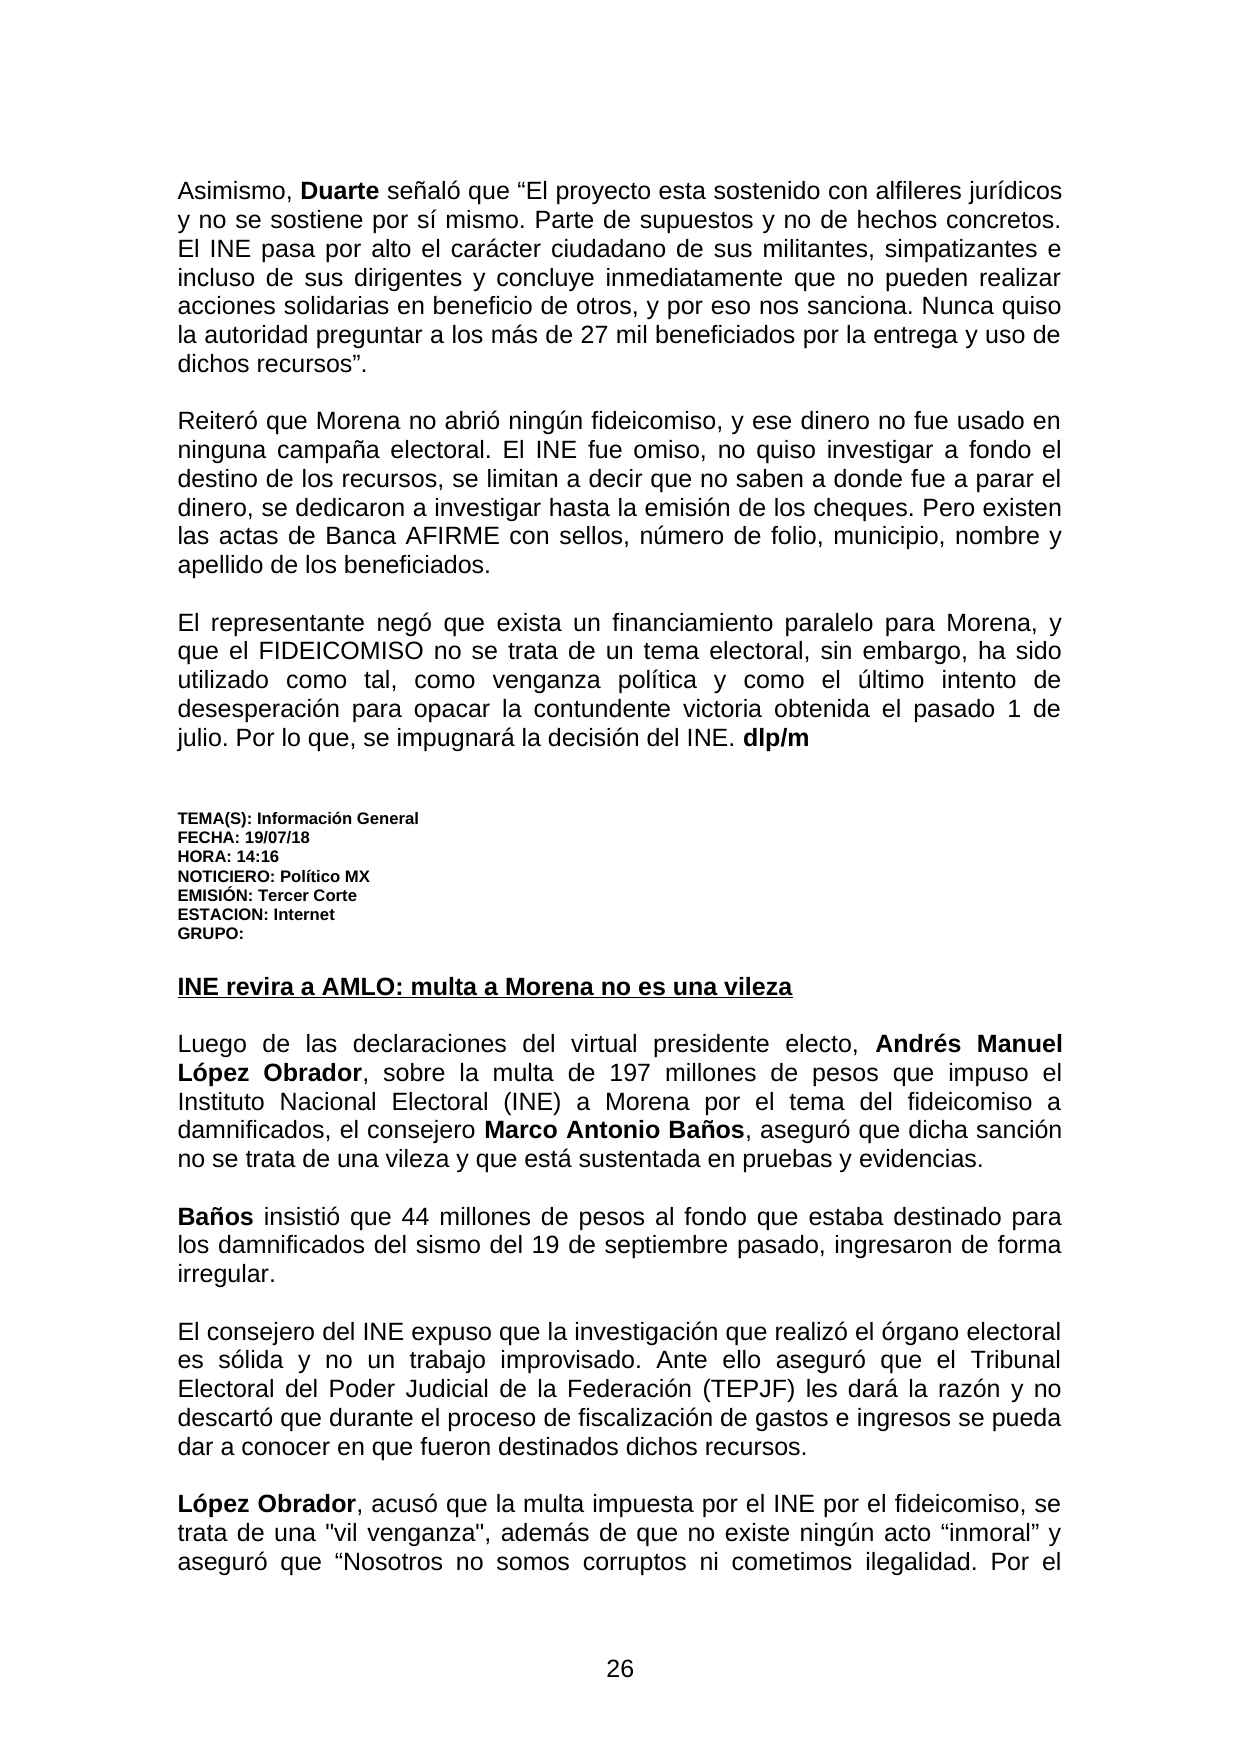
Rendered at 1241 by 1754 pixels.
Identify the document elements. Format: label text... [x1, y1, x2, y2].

text HORA: 14:16 [177, 847, 1063, 866]
text Baños insistió que 44 millones de pesos al fondo que estaba destinado para los damnificados del sismo del 19 de septiembre pasado, ingresaron de forma irregular. [177, 1202, 1063, 1288]
text El consejero del INE expuso que la investigación que realizó el órgano electoral es sólida y no un trabajo improvisado. Ante ello aseguró que el Tribunal Electoral del Poder Judicial de la Federación (TEPJF) les dará la razón y no descartó que durante el proceso de fiscalización de gastos e ingresos se pueda dar a conocer en que fueron destinados dichos recursos. [177, 1317, 1063, 1461]
text TEMA(S): Información General [177, 809, 1063, 828]
text NOTICIERO: Político MX [177, 866, 1063, 886]
text Reiteró que Morena no abrió ningún fideicomiso, y ese dinero no fue usado en ninguna campaña electoral. El INE fue omiso, no quiso investigar a fondo el destino de los recursos, se limitan a decir que no saben a donde fue a parar el dinero, se dedicaron a investigar hasta la emisión de los cheques. Pero existen las actas de Banca AFIRME con sellos, número de folio, municipio, nombre y apellido de los beneficiados. [177, 406, 1063, 579]
text Luego de las declaraciones del virtual presidente electo, Andrés Manuel López Obrador, sobre la multa de 197 millones de pesos que impuso el Instituto Nacional Electoral (INE) a Morena por el tema del fideicomiso a damnificados, el consejero Marco Antonio Baños, aseguró que dicha sanción no se trata de una vileza y que está sustentada en pruebas y evidencias. [177, 1029, 1063, 1173]
text GRUPO: [177, 924, 1063, 943]
text Asimismo, Duarte señaló que “El proyecto esta sostenido con alfileres jurídicos y no se sostiene por sí mismo. Parte de supuestos y no de hechos concretos. El INE pasa por alto el carácter ciudadano de sus militantes, simpatizantes e incluso de sus dirigentes y concluye inmediatamente que no pueden realizar acciones solidarias en beneficio de otros, y por eso nos sanciona. Nunca quiso la autoridad preguntar a los más de 27 mil beneficiados por la entrega y uso de dichos recursos”. [177, 176, 1063, 378]
text FECHA: 19/07/18 [177, 828, 1063, 847]
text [177, 1489, 1063, 1576]
text El representante negó que exista un financiamiento paralelo para Morena, y que el FIDEICOMISO no se trata de un tema electoral, sin embargo, ha sido utilizado como tal, como venganza política y como el último intento de desesperación para opacar la contundente victoria obtenida el pasado 1 de julio. Por lo que, se impugnará la decisión del INE. dlp/m [177, 608, 1063, 751]
text ESTACION: Internet [177, 905, 1063, 924]
text EMISIÓN: Tercer Corte [177, 886, 1063, 905]
text INE revira a AMLO: multa a Morena no es una vileza [177, 972, 1063, 1001]
